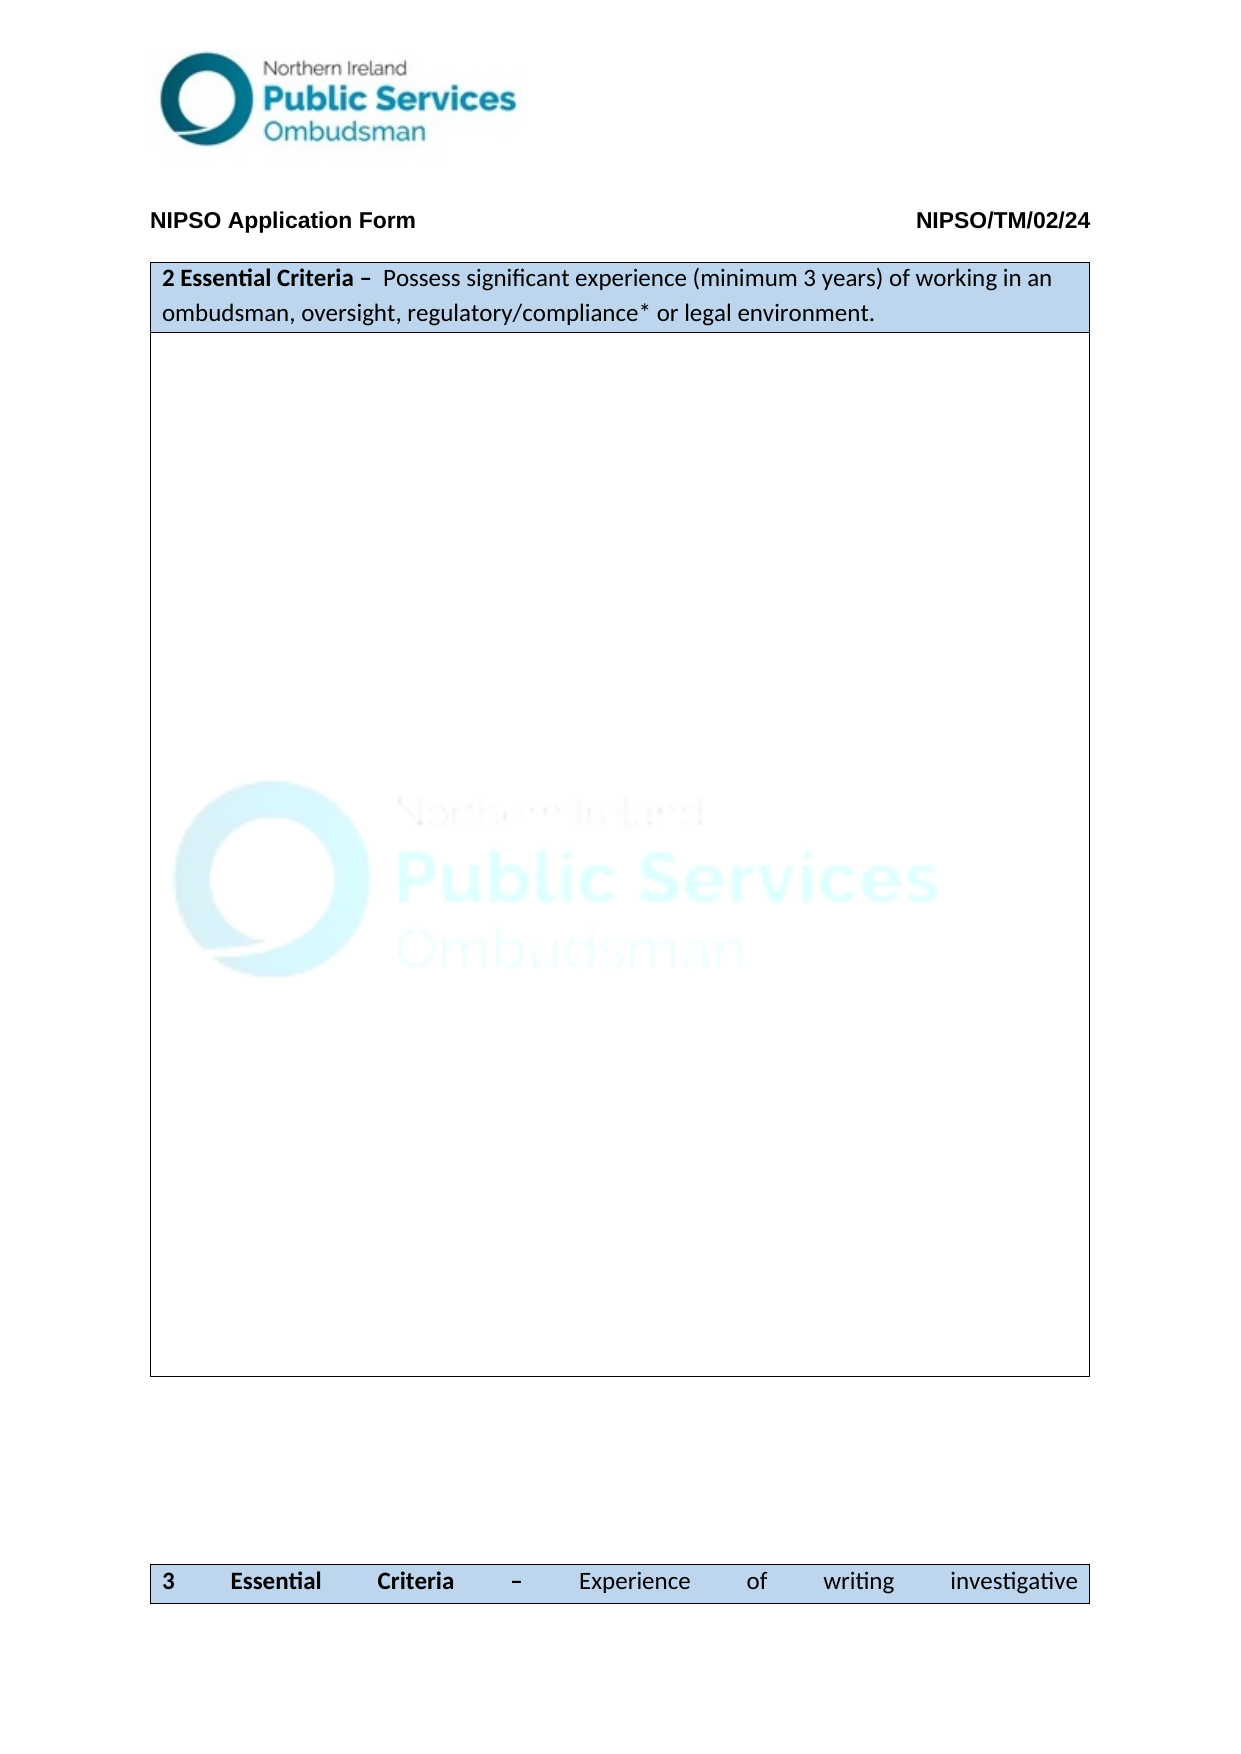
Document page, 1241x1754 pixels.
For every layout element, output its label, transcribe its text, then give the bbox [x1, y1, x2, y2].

table_header 2 Essential Criteria – Possess significant experience (minimum 3 years) of working in an ombudsman, oversight, regulatory/compliance* or legal environment. [151, 263, 1089, 332]
table_cell [151, 333, 1089, 1376]
picture [150, 49, 585, 197]
